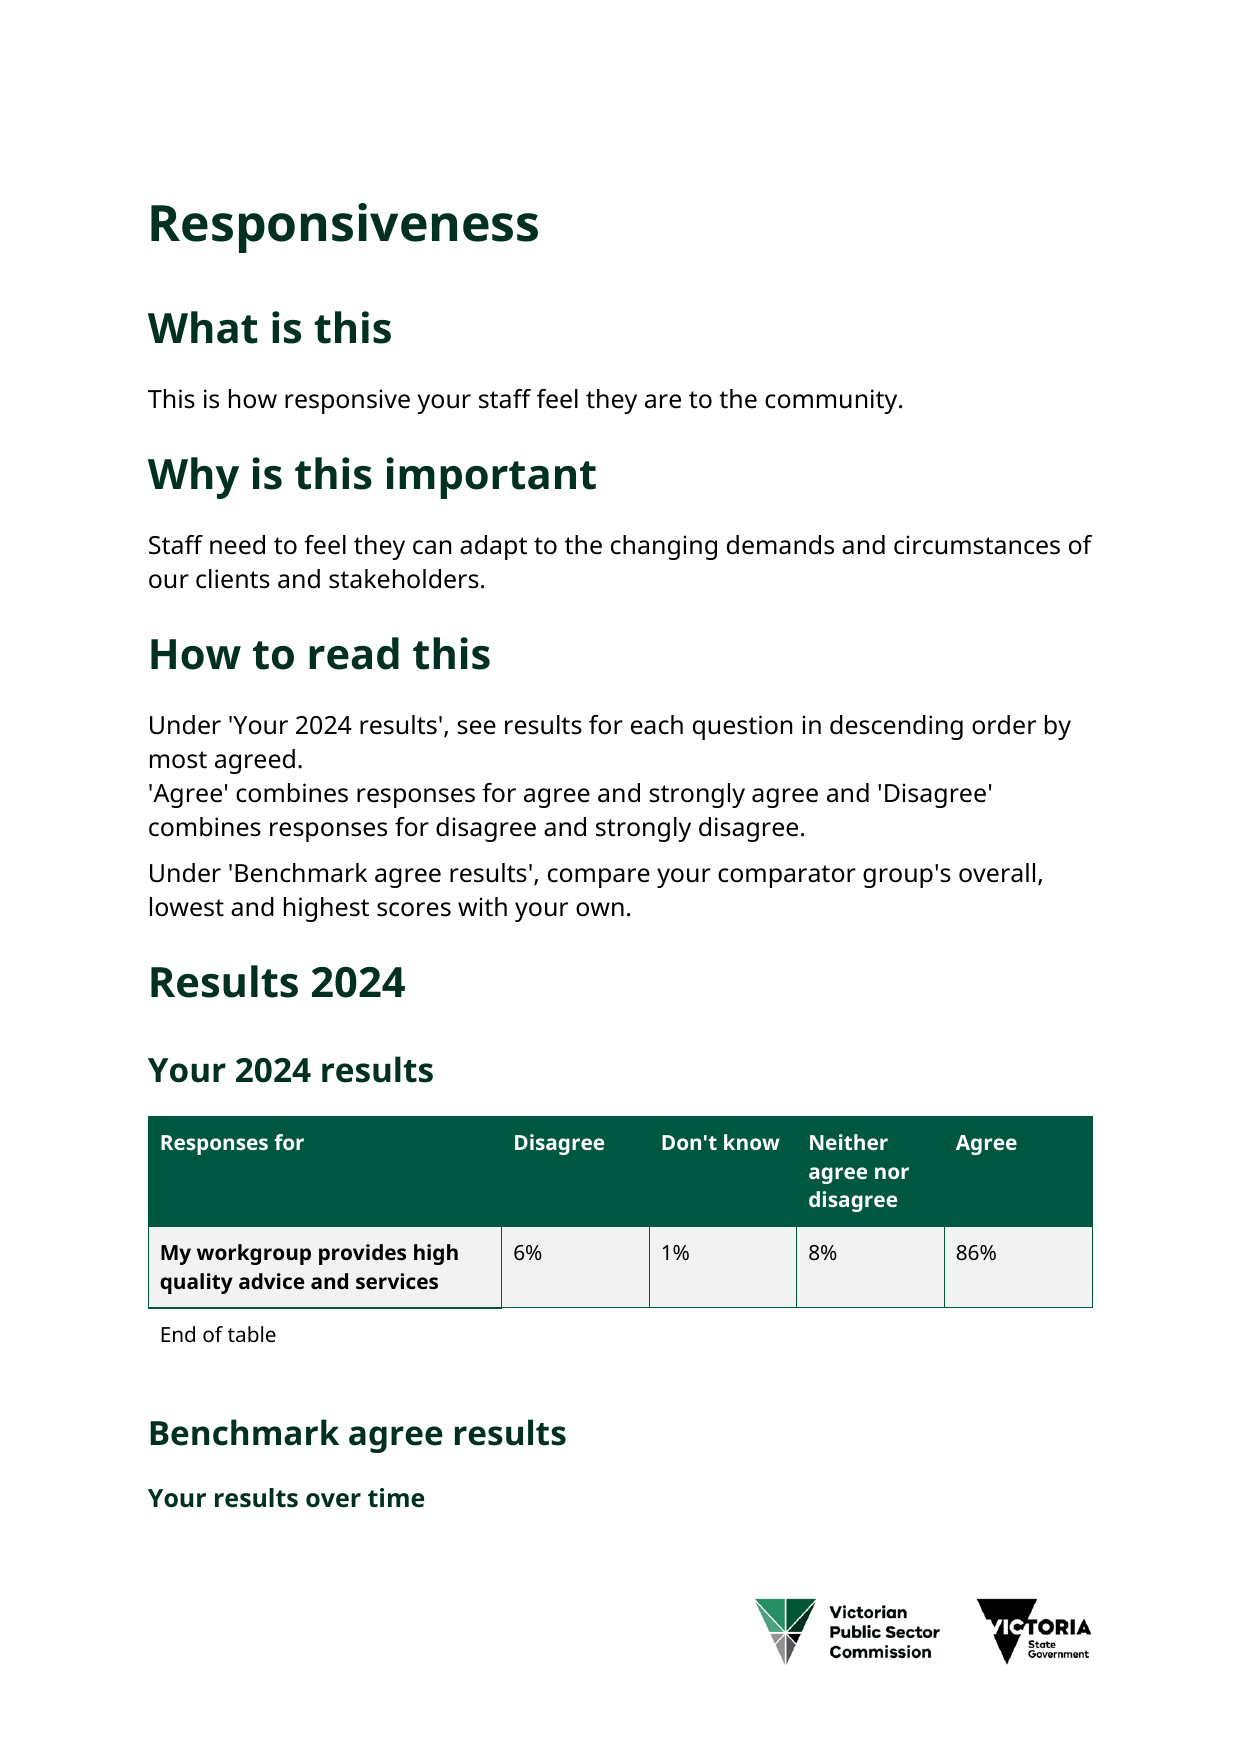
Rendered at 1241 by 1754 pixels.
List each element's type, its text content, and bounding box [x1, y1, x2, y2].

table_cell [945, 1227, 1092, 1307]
text Under 'Your 2024 results', see results for each question in descending order by most agreed. 'Agree' combines responses for agree and strongly agree and 'Disagree' combines responses for disagree and strongly disagree. [148, 707, 1092, 843]
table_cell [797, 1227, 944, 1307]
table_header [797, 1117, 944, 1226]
subtitle Results 2024 [148, 953, 1092, 1010]
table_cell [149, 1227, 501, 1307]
subtitle Responsiveness [148, 188, 1092, 256]
picture [754, 1598, 1093, 1666]
subtitle Your 2024 results [148, 1046, 1092, 1092]
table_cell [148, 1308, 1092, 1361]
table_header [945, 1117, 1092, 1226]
subtitle Your results over time [148, 1481, 1092, 1515]
subtitle Why is this important [148, 444, 1092, 501]
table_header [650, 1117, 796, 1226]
text Under 'Benchmark agree results', compare your comparator group's overall, lowest and highest scores with your own. [148, 856, 1092, 924]
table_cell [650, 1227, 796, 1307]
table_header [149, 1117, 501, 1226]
subtitle Benchmark agree results [148, 1410, 1092, 1455]
subtitle What is this [148, 299, 1092, 355]
subtitle How to read this [148, 624, 1092, 681]
text Staff need to feel they can adapt to the changing demands and circumstances of our clients and stakeholders. [148, 527, 1092, 595]
text This is how responsive your staff feel they are to the community. [148, 381, 1092, 415]
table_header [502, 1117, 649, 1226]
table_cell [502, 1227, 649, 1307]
